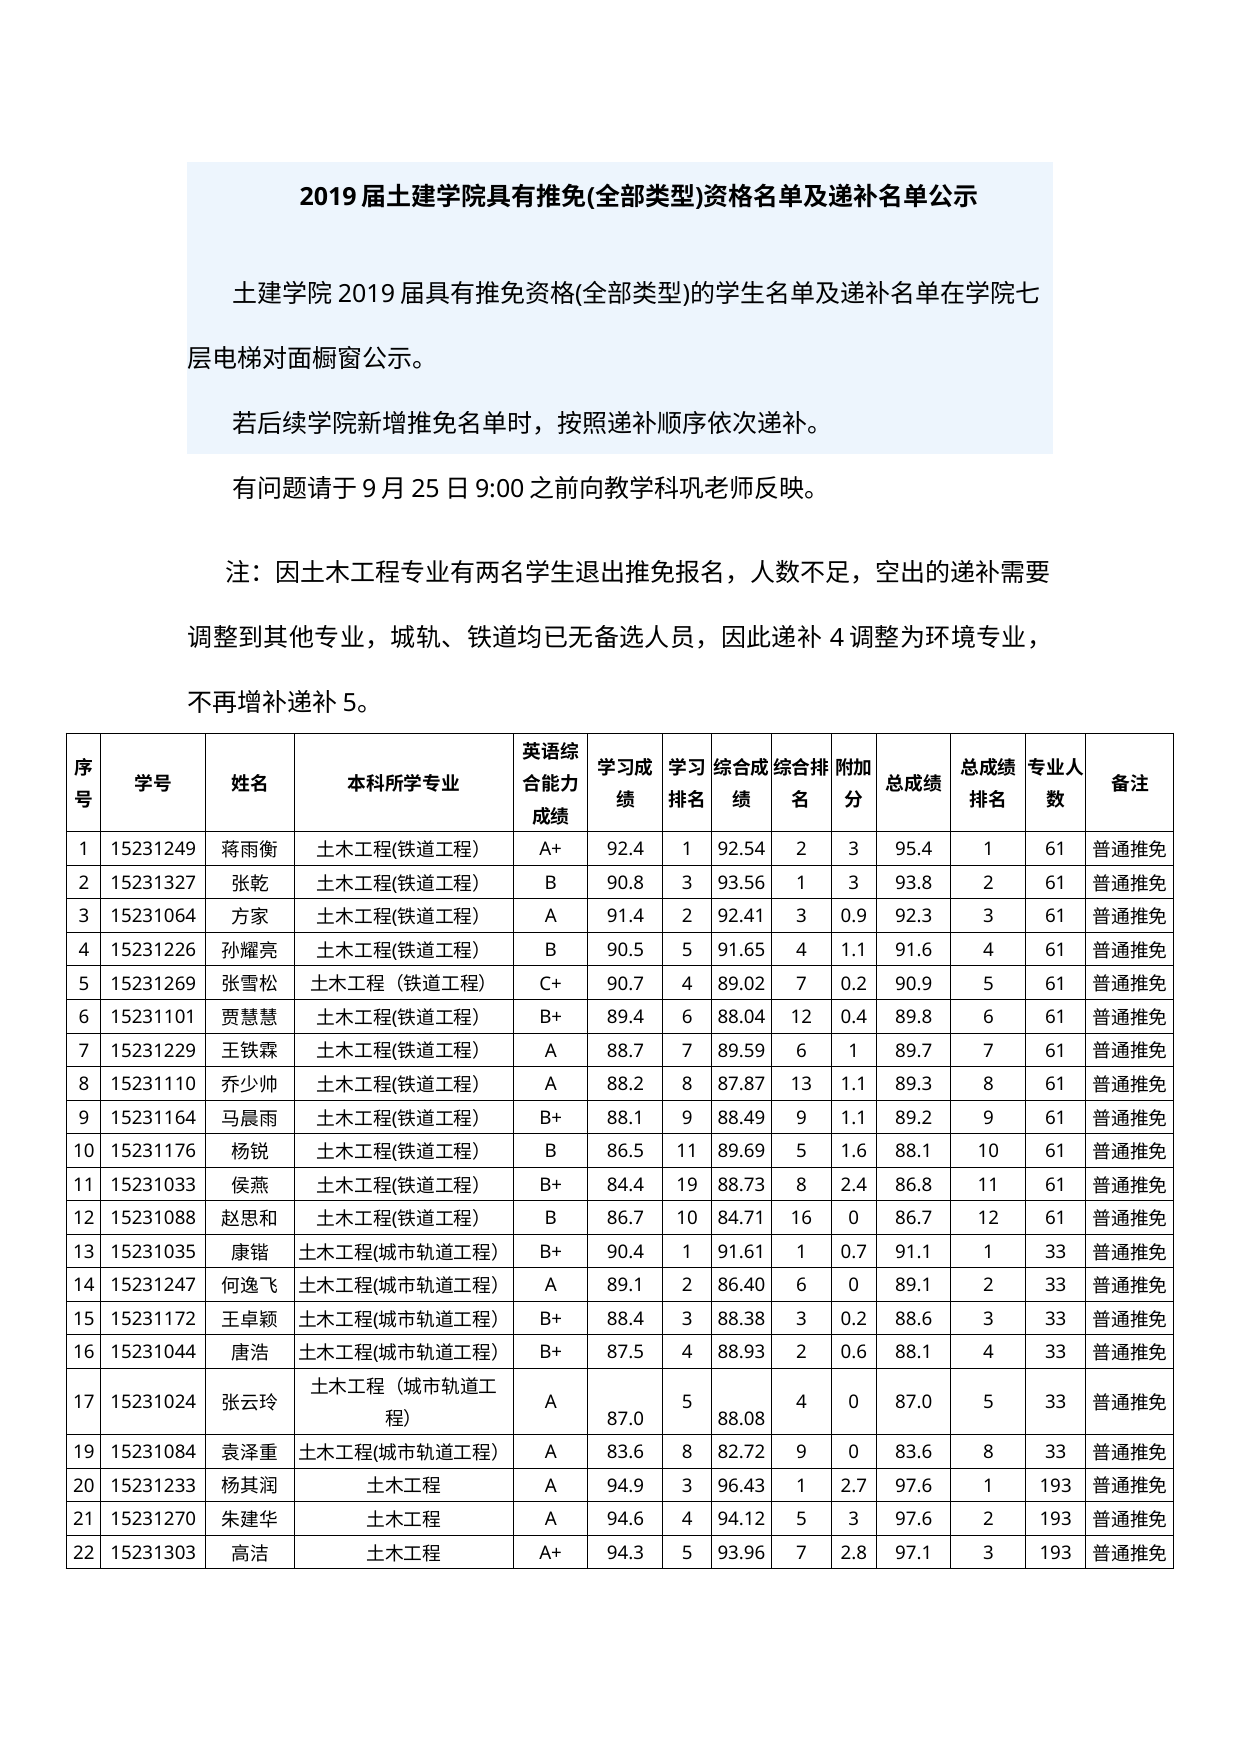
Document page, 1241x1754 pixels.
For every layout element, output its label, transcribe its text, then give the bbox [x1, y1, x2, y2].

table_cell 2 [663, 899, 711, 932]
table_cell 1 [663, 832, 711, 865]
table_cell 普通推免 [1086, 1268, 1173, 1301]
table_cell 2 [663, 1268, 711, 1301]
table_cell 61 [1026, 866, 1085, 898]
table_cell 0.2 [832, 1302, 876, 1334]
table_cell 61 [1026, 1168, 1085, 1200]
table_cell 193 [1026, 1469, 1085, 1501]
text 土建学院2019届具有推免资格(全部类型)的学生名单及递补名单在学院七层电梯对面橱窗公示。 [187, 259, 1053, 389]
table_cell 普通推免 [1086, 1369, 1173, 1434]
table_cell 土木工程(铁道工程） [295, 1134, 513, 1167]
table_cell 0.6 [832, 1335, 876, 1368]
table_cell 土木工程(铁道工程） [295, 832, 513, 865]
table_cell 4 [663, 1502, 711, 1534]
table_cell 普通推免 [1086, 1235, 1173, 1267]
table_cell 王铁霖 [206, 1034, 294, 1066]
table_cell 0 [832, 1268, 876, 1301]
table_cell 193 [1026, 1502, 1085, 1534]
table_header 附加分 [832, 734, 876, 831]
table_cell A [514, 899, 587, 932]
table_cell 土木工程 [295, 1469, 513, 1501]
table_cell 89.2 [877, 1101, 950, 1133]
table_cell 86.7 [877, 1201, 950, 1234]
table_cell 普通推免 [1086, 1469, 1173, 1501]
table_cell 7 [663, 1034, 711, 1066]
table_cell 15231303 [101, 1536, 205, 1568]
table_cell 土木工程(城市轨道工程） [295, 1335, 513, 1368]
table_cell 1.6 [832, 1134, 876, 1167]
table_cell 21 [67, 1502, 100, 1534]
table_cell 普通推免 [1086, 1000, 1173, 1032]
table_cell 马晨雨 [206, 1101, 294, 1133]
table_cell 11 [951, 1168, 1025, 1200]
table_cell 89.02 [712, 966, 771, 999]
table_cell 15231110 [101, 1067, 205, 1099]
table_cell 83.6 [588, 1435, 662, 1467]
table_cell 5 [772, 1134, 831, 1167]
table_cell 94.9 [588, 1469, 662, 1501]
table_cell 土木工程(铁道工程） [295, 1168, 513, 1200]
table_cell 9 [67, 1101, 100, 1133]
table_header 综合成绩 [712, 734, 771, 831]
table_cell 15231101 [101, 1000, 205, 1032]
table_cell 普通推免 [1086, 832, 1173, 865]
table_cell A+ [514, 832, 587, 865]
table_cell 7 [772, 966, 831, 999]
table_cell 6 [772, 1268, 831, 1301]
table_cell 86.8 [877, 1168, 950, 1200]
table_cell 61 [1026, 832, 1085, 865]
table_cell 4 [951, 1335, 1025, 1368]
table_cell 5 [663, 1536, 711, 1568]
table_cell 唐浩 [206, 1335, 294, 1368]
table_cell 0.7 [832, 1235, 876, 1267]
table_cell B [514, 1134, 587, 1167]
table_cell 61 [1026, 1034, 1085, 1066]
table_cell 4 [951, 933, 1025, 965]
table_cell 87.0 [877, 1369, 950, 1434]
table_cell 普通推免 [1086, 966, 1173, 999]
table_cell 2 [772, 832, 831, 865]
table_header 综合排名 [772, 734, 831, 831]
table_cell 89.8 [877, 1000, 950, 1032]
table_cell 91.65 [712, 933, 771, 965]
table_cell 88.7 [588, 1034, 662, 1066]
table_cell 0 [832, 1201, 876, 1234]
table_cell 93.96 [712, 1536, 771, 1568]
table_cell 普通推免 [1086, 1201, 1173, 1234]
table_cell 88.08 [712, 1369, 771, 1434]
table_cell 1 [951, 1469, 1025, 1501]
table_header 姓名 [206, 734, 294, 831]
table_cell 普通推免 [1086, 1536, 1173, 1568]
table_cell 5 [663, 933, 711, 965]
table_cell 87.87 [712, 1067, 771, 1099]
table_cell 61 [1026, 1134, 1085, 1167]
table_cell A [514, 1502, 587, 1534]
table_cell 3 [663, 1302, 711, 1334]
table_cell 5 [951, 1369, 1025, 1434]
table_cell 土木工程(铁道工程） [295, 1067, 513, 1099]
table_cell 8 [951, 1067, 1025, 1099]
table_cell 袁泽重 [206, 1435, 294, 1467]
table_cell 9 [951, 1101, 1025, 1133]
table_cell 3 [772, 899, 831, 932]
table_cell 2 [951, 866, 1025, 898]
table_cell 16 [772, 1201, 831, 1234]
table_cell 蒋雨衡 [206, 832, 294, 865]
table_cell 11 [663, 1134, 711, 1167]
table_cell 61 [1026, 1101, 1085, 1133]
table_cell 33 [1026, 1335, 1085, 1368]
table_cell 92.41 [712, 899, 771, 932]
table_cell 89.7 [877, 1034, 950, 1066]
table_cell 61 [1026, 1201, 1085, 1234]
table_cell B [514, 933, 587, 965]
table_cell 82.72 [712, 1435, 771, 1467]
table_cell 88.1 [877, 1335, 950, 1368]
table_cell 97.6 [877, 1502, 950, 1534]
table_cell 5 [951, 966, 1025, 999]
table_cell 15231033 [101, 1168, 205, 1200]
table_cell 19 [67, 1435, 100, 1467]
table_cell 4 [772, 933, 831, 965]
table_cell 土木工程(铁道工程） [295, 933, 513, 965]
table_cell 何逸飞 [206, 1268, 294, 1301]
table_cell 普通推免 [1086, 1435, 1173, 1467]
table_cell 8 [951, 1435, 1025, 1467]
table_cell 0.2 [832, 966, 876, 999]
table_header 学习成绩 [588, 734, 662, 831]
table_cell 土木工程(城市轨道工程） [295, 1268, 513, 1301]
table_cell 普通推免 [1086, 1168, 1173, 1200]
table_cell 193 [1026, 1536, 1085, 1568]
table_cell 86.5 [588, 1134, 662, 1167]
text 2019届土建学院具有推免(全部类型)资格名单及递补名单公示 [187, 162, 1053, 227]
table_cell 乔少帅 [206, 1067, 294, 1099]
table_cell 6 [67, 1000, 100, 1032]
table_cell 2 [951, 1268, 1025, 1301]
table_cell 1 [772, 1469, 831, 1501]
table_cell 5 [772, 1502, 831, 1534]
table_cell 1.1 [832, 1067, 876, 1099]
table_cell 6 [663, 1000, 711, 1032]
table_cell C+ [514, 966, 587, 999]
table_cell A [514, 1067, 587, 1099]
table_cell 8 [772, 1168, 831, 1200]
table_cell 8 [663, 1067, 711, 1099]
text 若后续学院新增推免名单时，按照递补顺序依次递补。 [187, 389, 1053, 454]
table_cell 普通推免 [1086, 1034, 1173, 1066]
table_cell 1 [772, 1235, 831, 1267]
table_cell 土木工程(铁道工程） [295, 1201, 513, 1234]
table_cell 90.7 [588, 966, 662, 999]
table_cell 1.1 [832, 1101, 876, 1133]
table_header 序号 [67, 734, 100, 831]
table_cell 91.61 [712, 1235, 771, 1267]
table_cell A [514, 1435, 587, 1467]
table_cell 普通推免 [1086, 1067, 1173, 1099]
table_cell 9 [772, 1101, 831, 1133]
table_cell 89.59 [712, 1034, 771, 1066]
table_cell 88.73 [712, 1168, 771, 1200]
table_cell 89.1 [588, 1268, 662, 1301]
table_cell 康锴 [206, 1235, 294, 1267]
table_cell 90.9 [877, 966, 950, 999]
table_cell 19 [663, 1168, 711, 1200]
table_cell 83.6 [877, 1435, 950, 1467]
table_cell 1.1 [832, 933, 876, 965]
table_cell 土木工程 [295, 1536, 513, 1568]
table_cell 张乾 [206, 866, 294, 898]
table_cell 10 [951, 1134, 1025, 1167]
table_cell 15231247 [101, 1268, 205, 1301]
table_cell B+ [514, 1302, 587, 1334]
table_cell 13 [67, 1235, 100, 1267]
table_cell 6 [951, 1000, 1025, 1032]
table_cell 3 [951, 899, 1025, 932]
table_cell 20 [67, 1469, 100, 1501]
table_cell 孙耀亮 [206, 933, 294, 965]
table_cell 15231064 [101, 899, 205, 932]
table_cell 赵思和 [206, 1201, 294, 1234]
table_cell 7 [67, 1034, 100, 1066]
table_cell 3 [832, 832, 876, 865]
table_cell 88.4 [588, 1302, 662, 1334]
table_cell 91.6 [877, 933, 950, 965]
table_cell 87.5 [588, 1335, 662, 1368]
table_cell 普通推免 [1086, 866, 1173, 898]
table_cell 4 [772, 1369, 831, 1434]
table_cell 1 [663, 1235, 711, 1267]
table_cell 3 [832, 866, 876, 898]
table_header 本科所学专业 [295, 734, 513, 831]
table_cell 15231269 [101, 966, 205, 999]
table_cell 94.3 [588, 1536, 662, 1568]
table_cell 侯燕 [206, 1168, 294, 1200]
table_cell 9 [663, 1101, 711, 1133]
table_cell 0 [832, 1435, 876, 1467]
table_header 学习排名 [663, 734, 711, 831]
table_cell 土木工程(铁道工程） [295, 1000, 513, 1032]
table_cell 13 [772, 1067, 831, 1099]
table_header 总成绩排名 [951, 734, 1025, 831]
table_cell 93.56 [712, 866, 771, 898]
table_cell 88.04 [712, 1000, 771, 1032]
table_cell 88.38 [712, 1302, 771, 1334]
table_cell 8 [67, 1067, 100, 1099]
table_cell 2.8 [832, 1536, 876, 1568]
table_header 英语综合能力成绩 [514, 734, 587, 831]
table_cell 92.3 [877, 899, 950, 932]
table_cell 61 [1026, 966, 1085, 999]
table_cell 94.12 [712, 1502, 771, 1534]
table_cell 12 [951, 1201, 1025, 1234]
table_cell 5 [663, 1369, 711, 1434]
table_cell 88.6 [877, 1302, 950, 1334]
table_cell 15231035 [101, 1235, 205, 1267]
table_cell 10 [663, 1201, 711, 1234]
table_cell 3 [951, 1302, 1025, 1334]
table_cell 方家 [206, 899, 294, 932]
table_cell 9 [772, 1435, 831, 1467]
table_cell 90.5 [588, 933, 662, 965]
table_cell 0.9 [832, 899, 876, 932]
table_cell 15231226 [101, 933, 205, 965]
table_header 专业人数 [1026, 734, 1085, 831]
table_cell 土木工程(城市轨道工程） [295, 1302, 513, 1334]
table_cell B+ [514, 1101, 587, 1133]
table_cell 1 [951, 832, 1025, 865]
table_cell 3 [663, 1469, 711, 1501]
table_header 备注 [1086, 734, 1173, 831]
table_cell 33 [1026, 1435, 1085, 1467]
table_cell 88.49 [712, 1101, 771, 1133]
table_cell 90.4 [588, 1235, 662, 1267]
table_cell 土木工程(城市轨道工程） [295, 1235, 513, 1267]
table_cell B+ [514, 1335, 587, 1368]
table_cell 普通推免 [1086, 1335, 1173, 1368]
table_cell 普通推免 [1086, 933, 1173, 965]
table_cell 95.4 [877, 832, 950, 865]
table_cell 11 [67, 1168, 100, 1200]
table_cell 高洁 [206, 1536, 294, 1568]
table_cell 15231164 [101, 1101, 205, 1133]
table_cell 普通推免 [1086, 1502, 1173, 1534]
table_cell 61 [1026, 1067, 1085, 1099]
table_cell 89.3 [877, 1067, 950, 1099]
table_cell 3 [67, 899, 100, 932]
table_cell 3 [663, 866, 711, 898]
table_cell 88.1 [877, 1134, 950, 1167]
table_cell 土木工程(铁道工程） [295, 1101, 513, 1133]
table_cell 90.8 [588, 866, 662, 898]
table_cell 33 [1026, 1302, 1085, 1334]
table_cell 12 [772, 1000, 831, 1032]
table_cell 1 [832, 1034, 876, 1066]
table_cell 15231172 [101, 1302, 205, 1334]
table_cell 土木工程(铁道工程） [295, 866, 513, 898]
table_cell 97.1 [877, 1536, 950, 1568]
table_cell 87.0 [588, 1369, 662, 1434]
table_cell 88.93 [712, 1335, 771, 1368]
table_cell 4 [67, 933, 100, 965]
table_cell 33 [1026, 1369, 1085, 1434]
table_cell 15231327 [101, 866, 205, 898]
table_header 总成绩 [877, 734, 950, 831]
table_cell A [514, 1268, 587, 1301]
table_cell 15231088 [101, 1201, 205, 1234]
table_cell 2.7 [832, 1469, 876, 1501]
table_cell 97.6 [877, 1469, 950, 1501]
table_cell 15231024 [101, 1369, 205, 1434]
table_cell 3 [772, 1302, 831, 1334]
table_cell B [514, 1201, 587, 1234]
table_cell 土木工程(城市轨道工程） [295, 1435, 513, 1467]
table_cell 普通推免 [1086, 899, 1173, 932]
table_cell B+ [514, 1235, 587, 1267]
table_cell 91.1 [877, 1235, 950, 1267]
table_cell 6 [772, 1034, 831, 1066]
table_cell 86.7 [588, 1201, 662, 1234]
table_cell 土木工程(铁道工程） [295, 1034, 513, 1066]
table_cell 61 [1026, 899, 1085, 932]
table_cell 15231176 [101, 1134, 205, 1167]
table_cell 93.8 [877, 866, 950, 898]
table_cell 15231249 [101, 832, 205, 865]
table_cell 15231229 [101, 1034, 205, 1066]
table_cell 4 [663, 966, 711, 999]
table_cell 88.2 [588, 1067, 662, 1099]
table_cell B [514, 866, 587, 898]
table_cell 88.1 [588, 1101, 662, 1133]
table_cell 0.4 [832, 1000, 876, 1032]
table_cell 2 [951, 1502, 1025, 1534]
text 注：因土木工程专业有两名学生退出推免报名，人数不足，空出的递补需要调整到其他专业，城轨、铁道均已无备选人员，因此递补4调整为环境专业，不再增补递补5。 [187, 538, 1053, 733]
table_cell 3 [951, 1536, 1025, 1568]
table_cell 0 [832, 1369, 876, 1434]
table_cell 贾慧慧 [206, 1000, 294, 1032]
table_cell 89.4 [588, 1000, 662, 1032]
table_cell 12 [67, 1201, 100, 1234]
table_cell A+ [514, 1536, 587, 1568]
table_cell 杨其润 [206, 1469, 294, 1501]
table_cell 7 [772, 1536, 831, 1568]
table_cell A [514, 1469, 587, 1501]
table_cell 2.4 [832, 1168, 876, 1200]
table_cell 84.71 [712, 1201, 771, 1234]
table_cell 朱建华 [206, 1502, 294, 1534]
table_cell A [514, 1369, 587, 1434]
table_cell A [514, 1034, 587, 1066]
table_cell 91.4 [588, 899, 662, 932]
table_cell 15231044 [101, 1335, 205, 1368]
table_cell 15231084 [101, 1435, 205, 1467]
table_cell 96.43 [712, 1469, 771, 1501]
table_cell 61 [1026, 1000, 1085, 1032]
table_cell 2 [67, 866, 100, 898]
table_cell 92.4 [588, 832, 662, 865]
table_cell 61 [1026, 933, 1085, 965]
table_cell B+ [514, 1000, 587, 1032]
table_cell B+ [514, 1168, 587, 1200]
table_cell 5 [67, 966, 100, 999]
table_cell 17 [67, 1369, 100, 1434]
table_cell 33 [1026, 1268, 1085, 1301]
table_cell 杨锐 [206, 1134, 294, 1167]
table_cell 1 [772, 866, 831, 898]
table_cell 92.54 [712, 832, 771, 865]
table_cell 16 [67, 1335, 100, 1368]
table_cell 84.4 [588, 1168, 662, 1200]
table_cell 14 [67, 1268, 100, 1301]
table_cell 土木工程（铁道工程） [295, 966, 513, 999]
table_cell 3 [832, 1502, 876, 1534]
table_cell 10 [67, 1134, 100, 1167]
table_cell 普通推免 [1086, 1101, 1173, 1133]
table_cell 土木工程(铁道工程） [295, 899, 513, 932]
table_cell 7 [951, 1034, 1025, 1066]
table_cell 89.1 [877, 1268, 950, 1301]
table_cell 土木工程（城市轨道工程） [295, 1369, 513, 1434]
table_cell 22 [67, 1536, 100, 1568]
text 有问题请于9月25日9:00之前向教学科巩老师反映。 [187, 454, 1053, 519]
table_cell 15231270 [101, 1502, 205, 1534]
table_cell 张雪松 [206, 966, 294, 999]
table_cell 8 [663, 1435, 711, 1467]
table_cell 86.40 [712, 1268, 771, 1301]
table_cell 94.6 [588, 1502, 662, 1534]
table_cell 2 [772, 1335, 831, 1368]
table_cell 15231233 [101, 1469, 205, 1501]
table_cell 普通推免 [1086, 1302, 1173, 1334]
table_cell 89.69 [712, 1134, 771, 1167]
table_cell 土木工程 [295, 1502, 513, 1534]
table_header 学号 [101, 734, 205, 831]
table_cell 普通推免 [1086, 1134, 1173, 1167]
table_cell 4 [663, 1335, 711, 1368]
table_cell 1 [951, 1235, 1025, 1267]
table_cell 15 [67, 1302, 100, 1334]
table_cell 张云玲 [206, 1369, 294, 1434]
table_cell 33 [1026, 1235, 1085, 1267]
table_cell 1 [67, 832, 100, 865]
table_cell 王卓颖 [206, 1302, 294, 1334]
